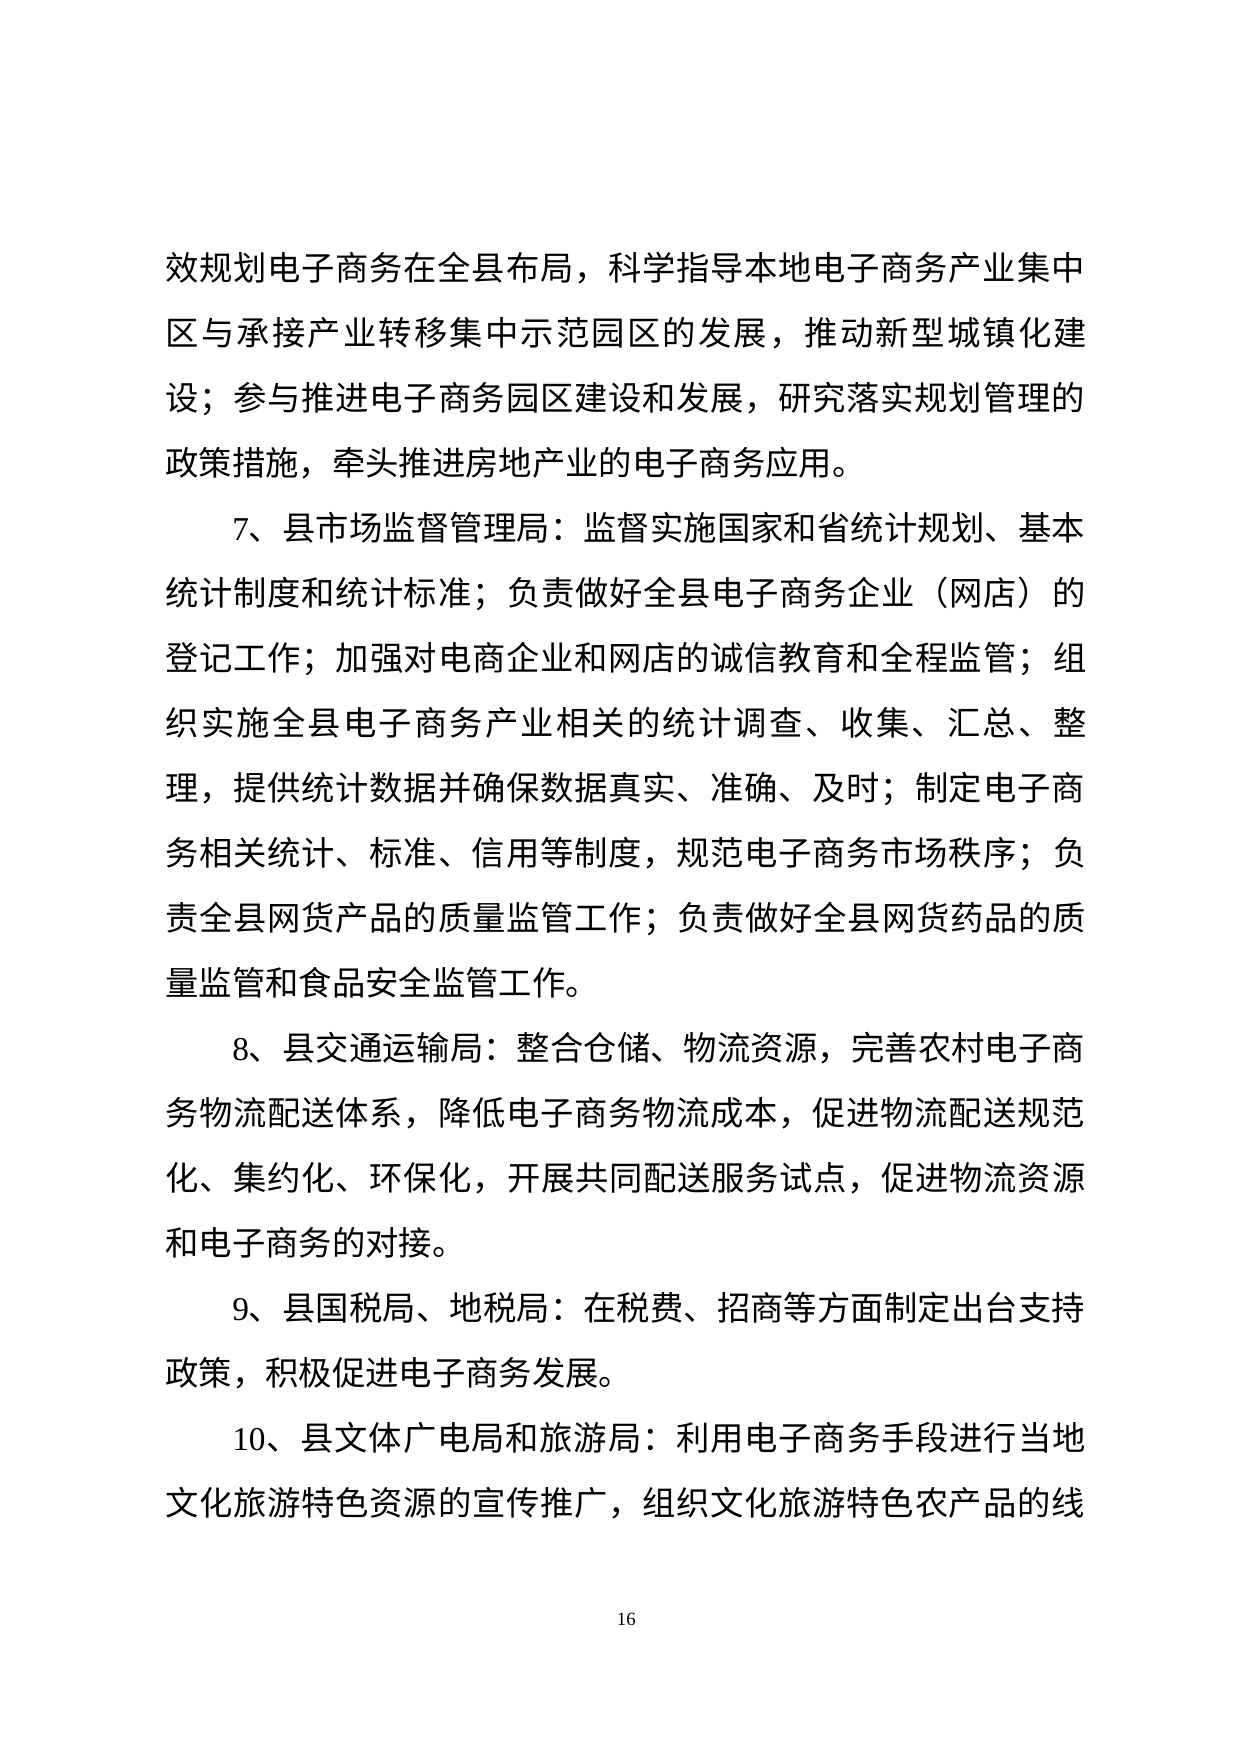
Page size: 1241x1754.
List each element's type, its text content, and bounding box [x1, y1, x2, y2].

text 9、县国税局、地税局：在税费、招商等方面制定出台支持政策，积极促进电子商务发展。 [165, 1273, 1087, 1403]
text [165, 1403, 1087, 1533]
text 7、县市场监督管理局：监督实施国家和省统计规划、基本统计制度和统计标准；负责做好全县电子商务企业（网店）的登记工作；加强对电商企业和网店的诚信教育和全程监管；组织实施全县电子商务产业相关的统计调查、收集、汇总、整理，提供统计数据并确保数据真实、准确、及时；制定电子商务相关统计、标准、信用等制度，规范电子商务市场秩序；负责全县网货产品的质量监管工作；负责做好全县网货药品的质量监管和食品安全监管工作。 [165, 493, 1087, 1013]
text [165, 233, 1087, 493]
text 8、县交通运输局：整合仓储、物流资源，完善农村电子商务物流配送体系，降低电子商务物流成本，促进物流配送规范化、集约化、环保化，开展共同配送服务试点，促进物流资源和电子商务的对接。 [165, 1013, 1087, 1273]
